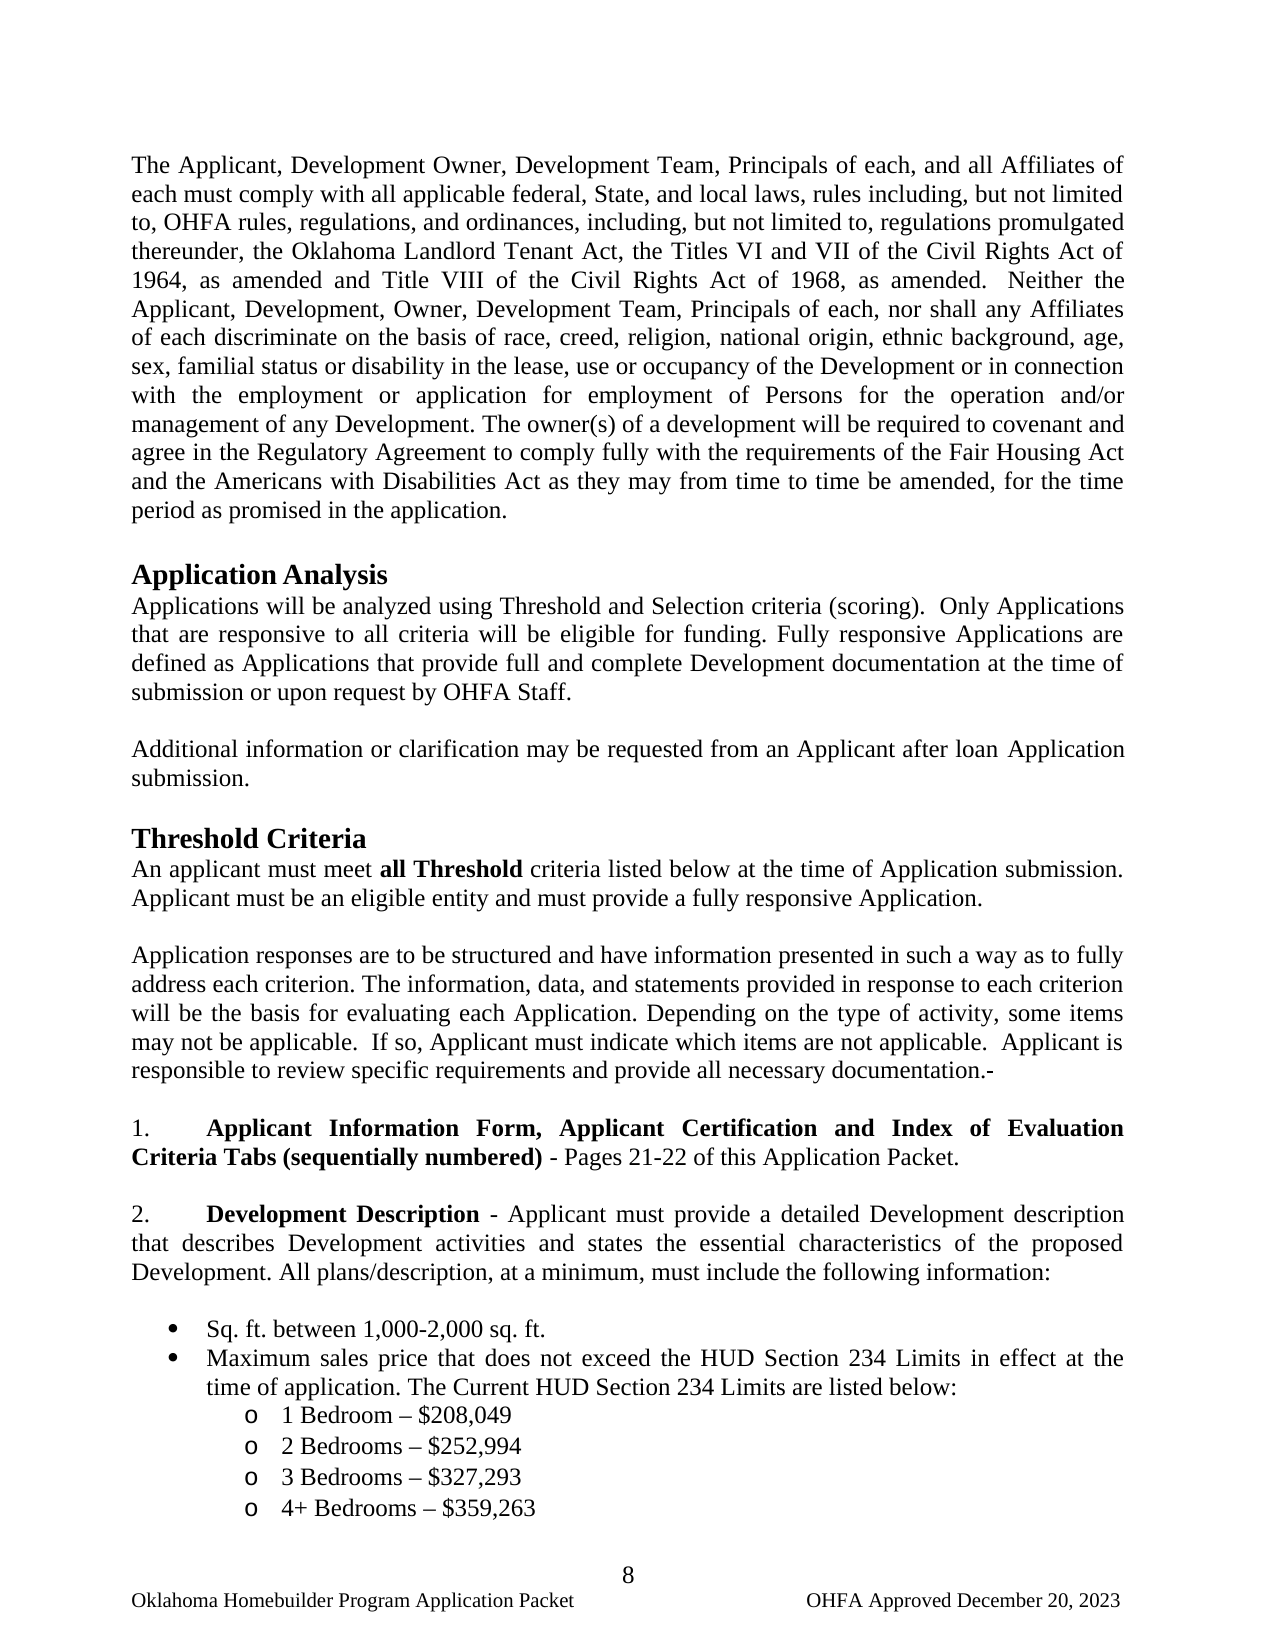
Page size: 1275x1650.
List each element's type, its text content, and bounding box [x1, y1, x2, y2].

text Additional information or clarification may be requested from an Applicant after loan Application submission. [131, 734, 1125, 792]
list Maximum sales price that does not exceed the HUD Section 234 Limits in effect at the time of application. The Current HUD Section 234 Limits are listed below: [169, 1343, 1125, 1401]
text Application responses are to be structured and have information presented in such a way as to fully address each criterion. The information, data, and statements provided in response to each criterion will be the basis for evaluating each Application. Depending on the type of activity, some items may not be applicable. If so, Applicant must indicate which items are not applicable. Applicant is responsible to review specific requirements and provide all necessary documentation. [131, 941, 1125, 1084]
list 3 Bedrooms – $327,293 [244, 1462, 1125, 1493]
text An applicant must meet all Threshold criteria listed below at the time of Application submission. Applicant must be an eligible entity and must provide a fully responsive Application. [131, 854, 1125, 912]
text 2. Development Description - Applicant must provide a detailed Development description that describes Development activities and states the essential characteristics of the proposed Development. All plans/description, at a minimum, must include the following information: [131, 1199, 1125, 1286]
text The Applicant, Development Owner, Development Team, Principals of each, and all Affiliates of each must comply with all applicable federal, State, and local laws, rules including, but not limited to, OHFA rules, regulations, and ordinances, including, but not limited to, regulations promulgated thereunder, the Oklahoma Landlord Tenant Act, the Titles VI and VII of the Civil Rights Act of 1964, as amended and Title VIII of the Civil Rights Act of 1968, as amended. Neither the Applicant, Development, Owner, Development Team, Principals of each, nor shall any Affiliates of each discriminate on the basis of race, creed, religion, national origin, ethnic background, age, sex, familial status or disability in the lease, use or occupancy of the Development or in connection with the employment or application for employment of Persons for the operation and/or management of any Development. The owner(s) of a development will be required to covenant and agree in the Regulatory Agreement to comply fully with the requirements of the Fair Housing Act and the Americans with Disabilities Act as they may from time to time be amended, for the time period as promised in the application. [131, 150, 1125, 524]
subtitle Application Analysis [131, 557, 1125, 591]
subtitle Threshold Criteria [131, 821, 1125, 854]
text 1. Applicant Information Form, Applicant Certification and Index of Evaluation Criteria Tabs (sequentially numbered) - Pages 21-22 of this Application Packet. [131, 1113, 1125, 1171]
list 1 Bedroom – $208,049 [244, 1401, 1125, 1431]
list Sq. ft. between 1,000-2,000 sq. ft. [169, 1314, 1125, 1343]
list 2 Bedrooms – $252,994 [244, 1431, 1125, 1462]
list 4+ Bedrooms – $359,263 [244, 1493, 1125, 1524]
text Applications will be analyzed using Threshold and Selection criteria (scoring). Only Applications that are responsive to all criteria will be eligible for funding. Fully responsive Applications are defined as Applications that provide full and complete Development documentation at the time of submission or upon request by OHFA Staff. [131, 591, 1125, 706]
